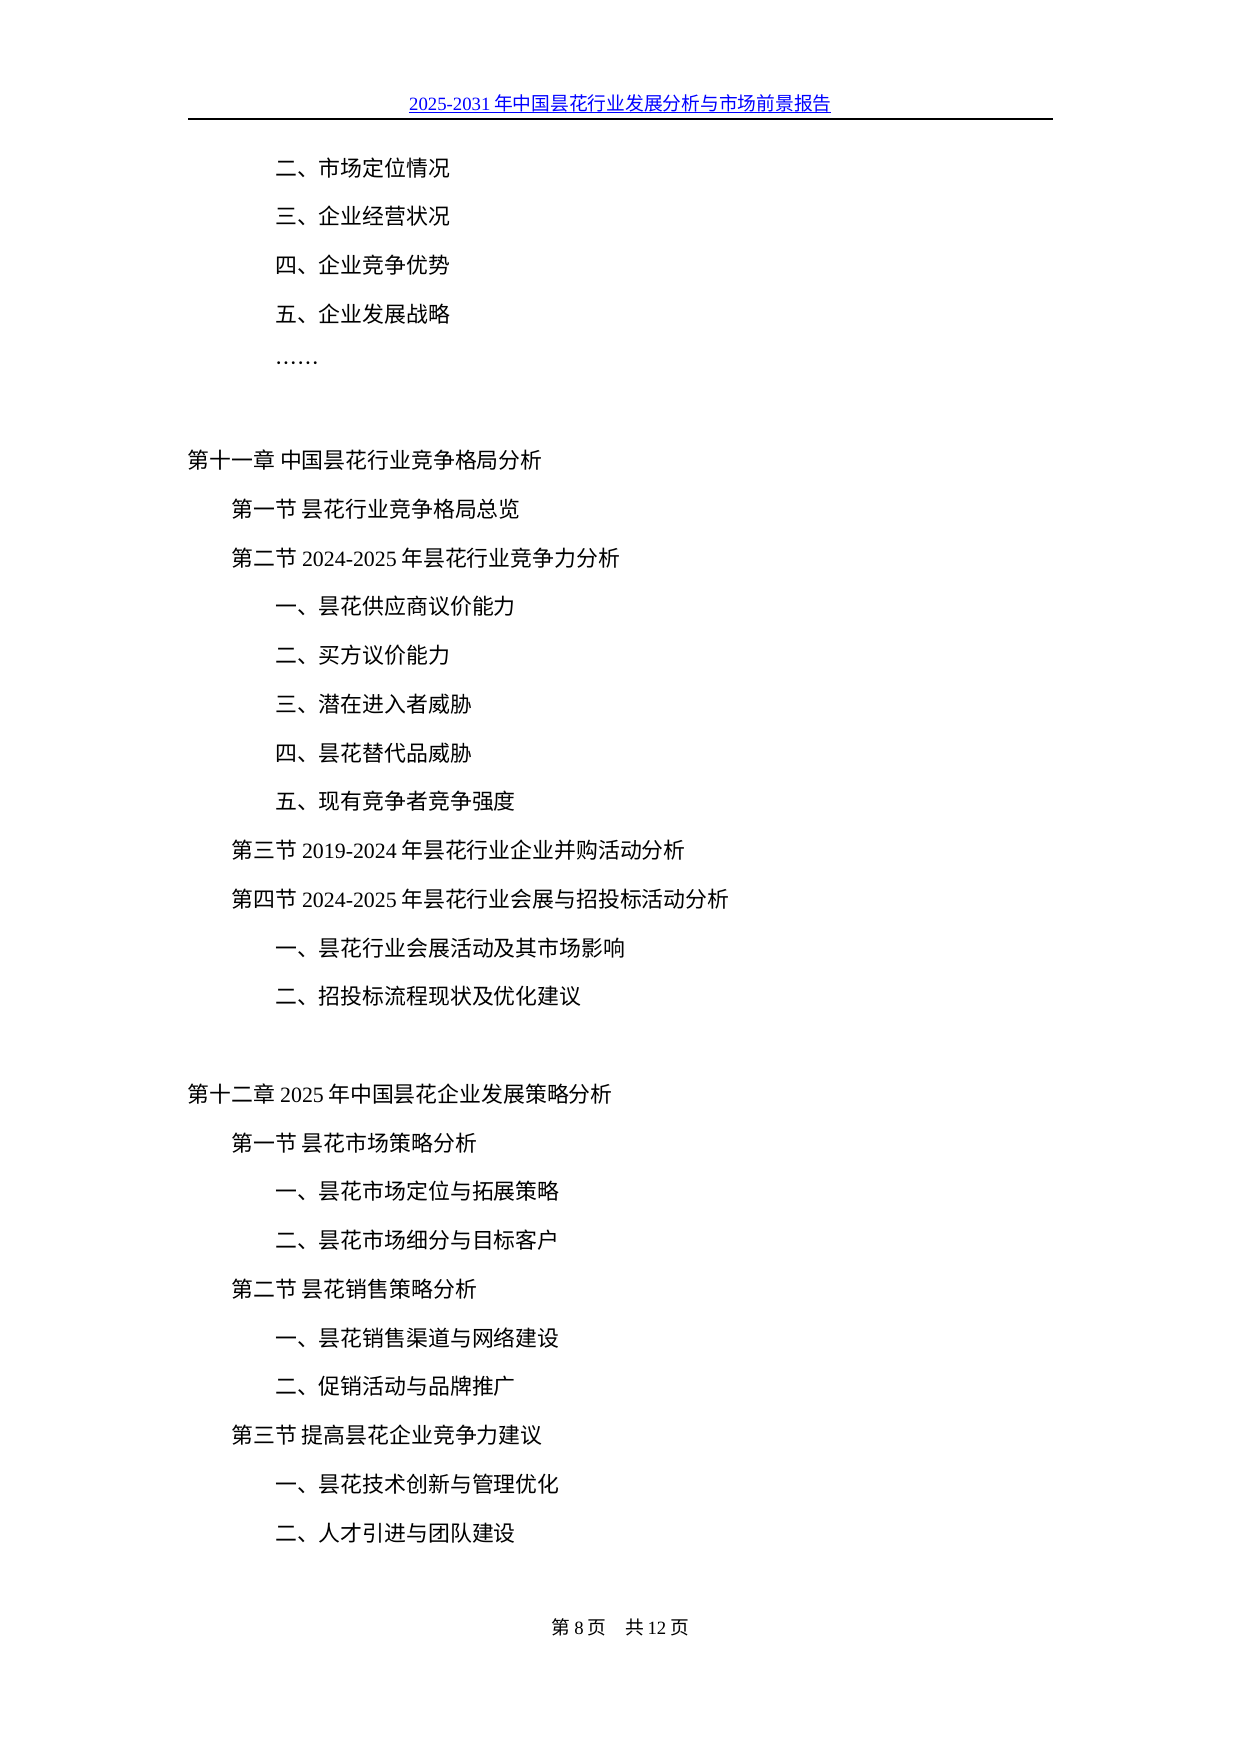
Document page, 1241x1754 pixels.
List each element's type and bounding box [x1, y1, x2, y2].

text [187, 150, 1053, 1548]
